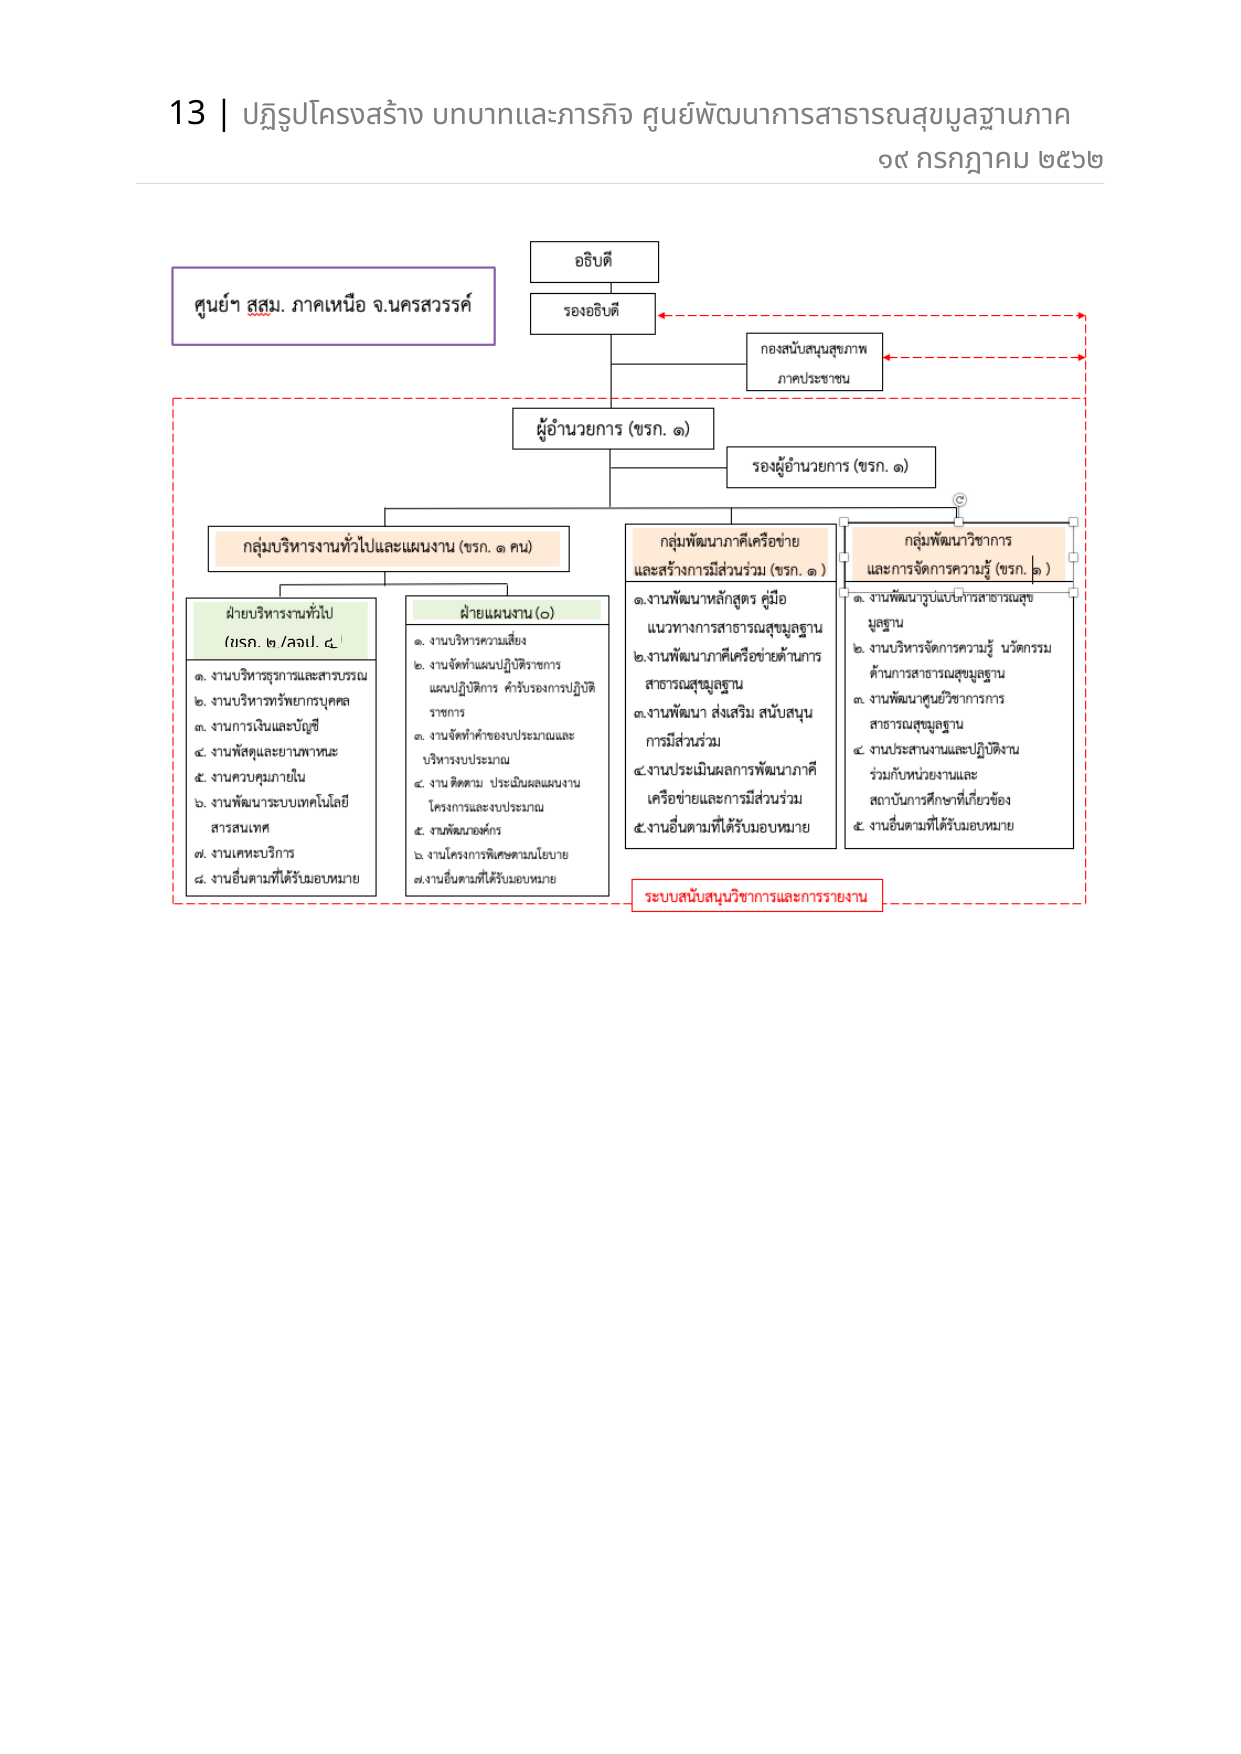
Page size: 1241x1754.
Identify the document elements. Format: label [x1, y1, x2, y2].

picture [135, 230, 1105, 922]
